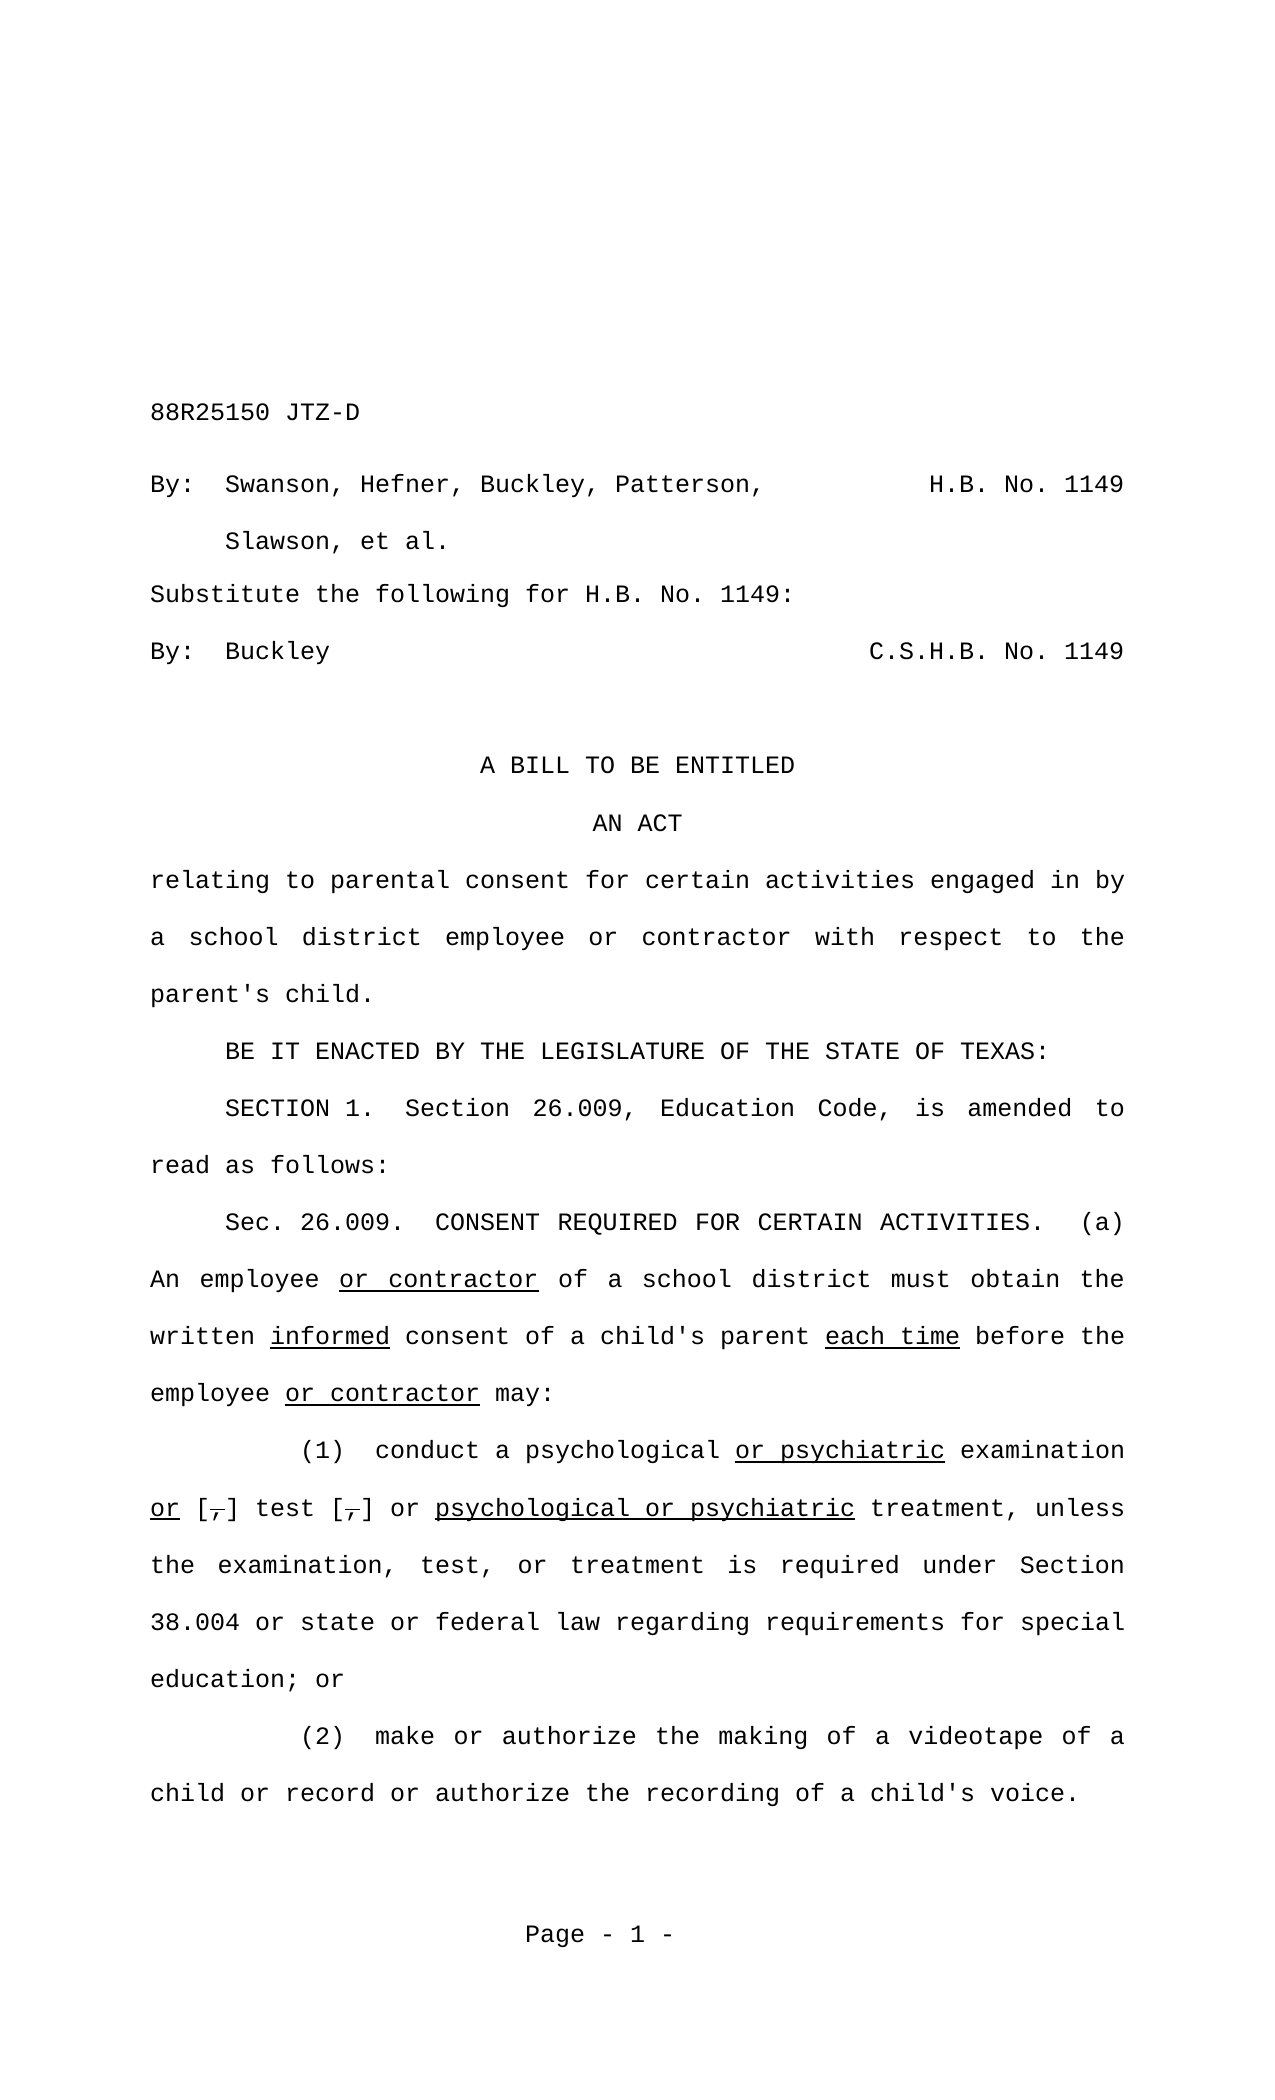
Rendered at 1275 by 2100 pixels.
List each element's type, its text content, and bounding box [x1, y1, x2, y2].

text Slawson, et al. [150, 528, 1125, 557]
text Sec. 26.009. CONSENT REQUIRED FOR CERTAIN ACTIVITIES. (a) An employee or contractor of a school district must obtain the written informed consent of a child's parent each time before the employee or contractor may: [150, 1209, 1125, 1409]
text BE IT ENACTED BY THE LEGISLATURE OF THE STATE OF TEXAS: [150, 1038, 1125, 1067]
text A BILL TO BE ENTITLED [150, 753, 1125, 781]
text By: Swanson, Hefner, Buckley, Patterson, H.B. No. 1149 [150, 471, 1125, 499]
text AN ACT [150, 810, 1125, 838]
text 88R25150 JTZ-D [150, 399, 1125, 428]
text Substitute the following for H.B. No. 1149: [150, 582, 1125, 610]
text (2) make or authorize the making of a videotape of a child or record or authorize the recording of a child's voice. [150, 1723, 1125, 1809]
text By: Buckley C.S.H.B. No. 1149 [150, 639, 1125, 667]
text SECTION 1. Section 26.009, Education Code, is amended to read as follows: [150, 1095, 1125, 1181]
text (1) conduct a psychological or psychiatric examination or [,] test [,] or psychological or psychiatric treatment, unless the examination, test, or treatment is required under Section 38.004 or state or federal law regarding requirements for special education; or [150, 1438, 1125, 1695]
text relating to parental consent for certain activities engaged in by a school district employee or contractor with respect to the parent's child. [150, 867, 1125, 1010]
